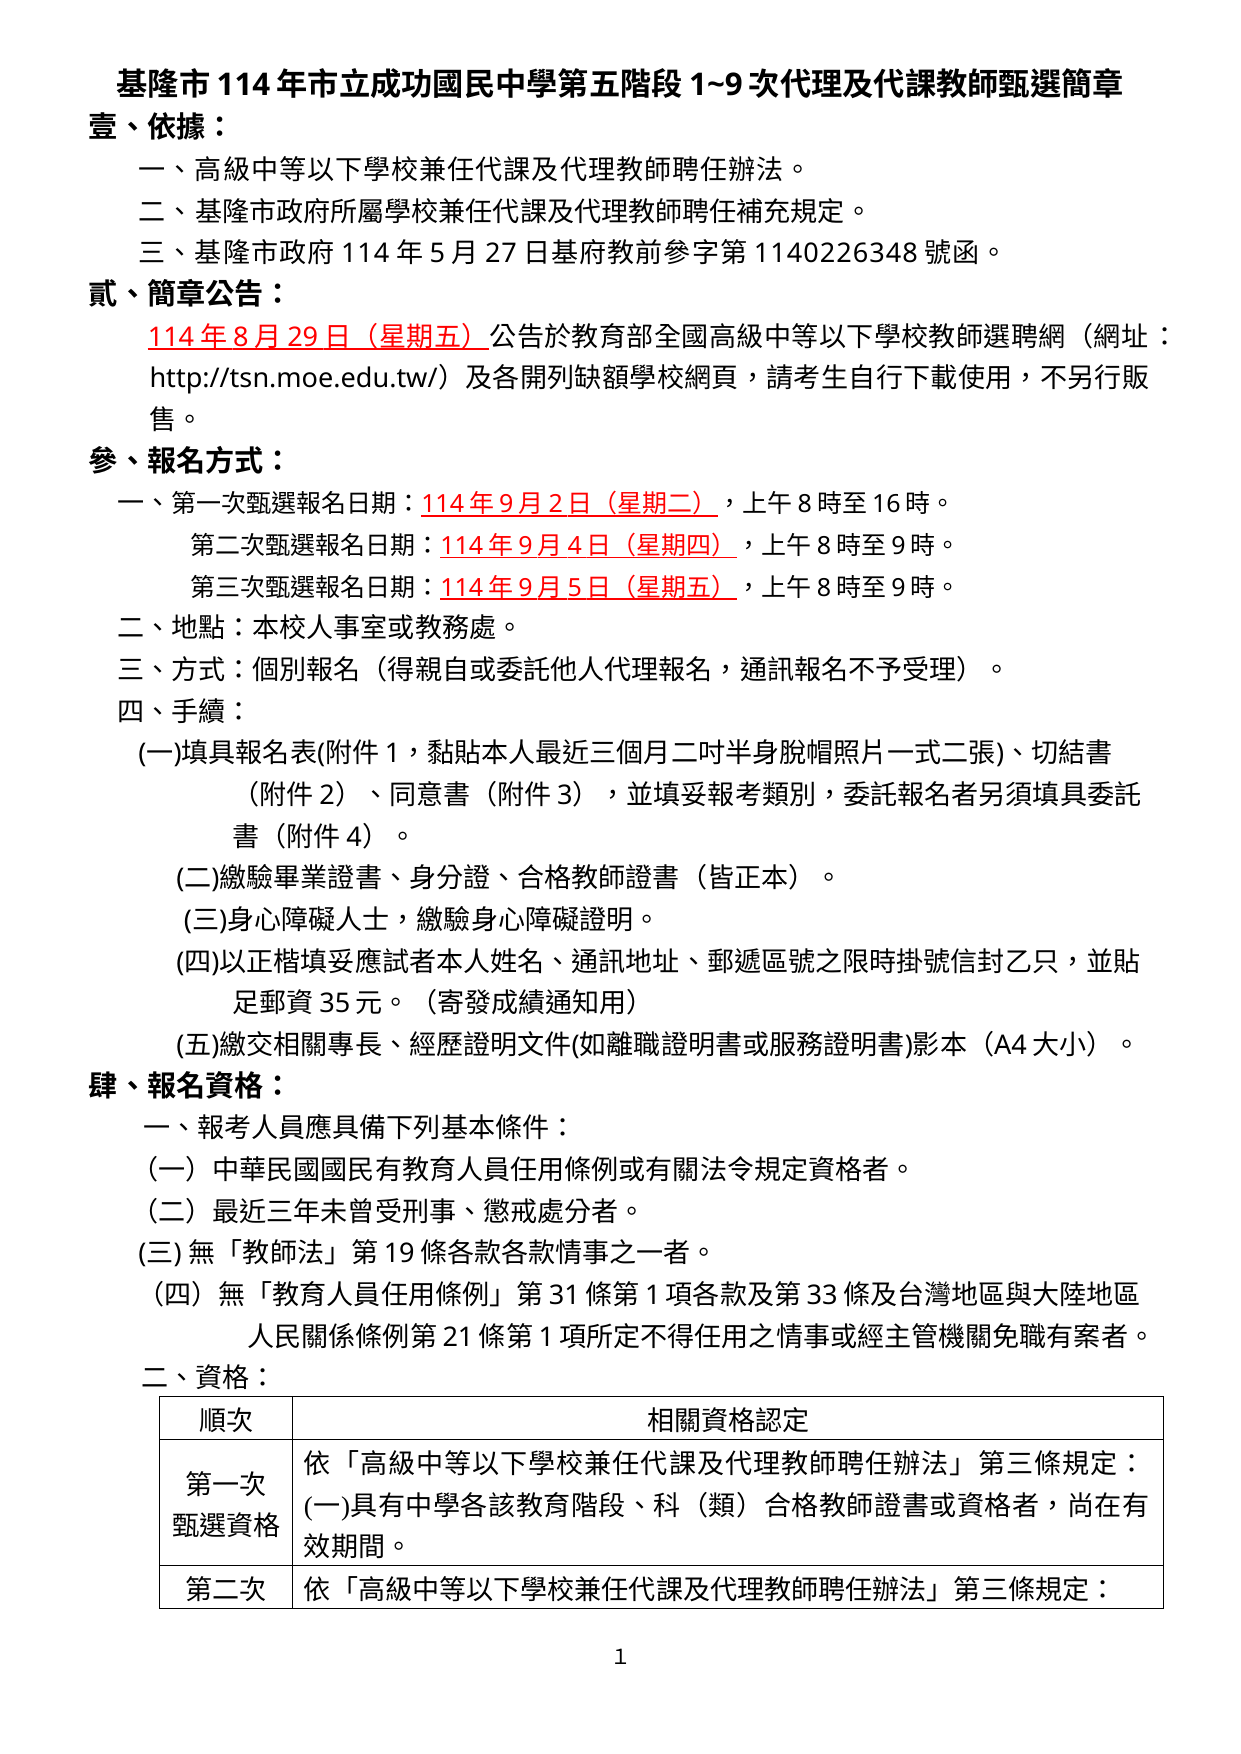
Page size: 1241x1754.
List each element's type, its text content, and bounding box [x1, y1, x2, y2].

text 貳、簡章公告： [89, 271, 1152, 313]
text 參、報名方式： [89, 438, 1152, 479]
table_header 相關資格認定 [293, 1397, 1163, 1439]
table_cell 第一次 甄選資格 [160, 1440, 292, 1565]
text 一、高級中等以下學校兼任代課及代理教師聘任辦法。 [129, 146, 1152, 188]
text 一、第一次甄選報名日期：114年9月2日（星期二），上午8時至16時。 第二次甄選報名日期：114年9月4日（星期四），上午8時至9時。 第三次甄選報名日期：114年9月5日（星期五），上午8時至9時。 [89, 479, 1152, 604]
table_header 順次 [160, 1397, 292, 1439]
text (三) 無「教師法」第19條各款各款情事之一者。 [89, 1229, 1152, 1271]
text (三)身心障礙人士，繳驗身心障礙證明。 [184, 896, 1152, 938]
text 四、手續： [89, 688, 1152, 729]
text 肆、報名資格： [89, 1063, 1152, 1104]
text （二）最近三年未曾受刑事、懲戒處分者。 [89, 1188, 1152, 1229]
text 二、地點：本校人事室或教務處。 [89, 604, 1152, 646]
text （四）無「教育人員任用條例」第31條第1項各款及第33條及台灣地區與大陸地區人民關係條例第21條第1項所定不得任用之情事或經主管機關免職有案者。 [102, 1271, 1152, 1354]
text 三、基隆市政府114年5月27日基府教前參字第1140226348號函。 [129, 229, 1152, 271]
text 114年8月29日（星期五）公告於教育部全國高級中等以下學校教師選聘網（網址：http://tsn.moe.edu.tw/）及各開列缺額學校網頁，請考生自行下載使用，不另行販售。 [148, 313, 1152, 438]
text (一)填具報名表(附件1，黏貼本人最近三個月二吋半身脫帽照片一式二張)、切結書（附件2）、同意書（附件3），並填妥報考類別，委託報名者另須填具委託書（附件4）。 [89, 729, 1152, 854]
table_cell 依「高級中等以下學校兼任代課及代理教師聘任辦法」第三條規定： (一)具有中學各該教育階段、科（類）合格教師證書或資格者，尚在有效期間。 [293, 1440, 1163, 1565]
table_cell 第二次 甄選資格 [160, 1566, 292, 1608]
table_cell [293, 1566, 1163, 1608]
text (四)以正楷填妥應試者本人姓名、通訊地址、郵遞區號之限時掛號信封乙只，並貼足郵資35元。（寄發成績通知用） [89, 938, 1152, 1021]
text 壹、依據： [89, 104, 1152, 146]
text 二、基隆市政府所屬學校兼任代課及代理教師聘任補充規定。 [129, 188, 1152, 229]
text 基隆市114年市立成功國民中學第五階段1~9次代理及代課教師甄選簡章 [89, 59, 1152, 104]
text （一）中華民國國民有教育人員任用條例或有關法令規定資格者。 [89, 1146, 1152, 1188]
text 二、資格： [114, 1354, 1152, 1396]
text (二)繳驗畢業證書、身分證、合格教師證書（皆正本）。 [89, 854, 1152, 896]
text 一、報考人員應具備下列基本條件： [89, 1104, 1152, 1146]
text 三、方式：個別報名（得親自或委託他人代理報名，通訊報名不予受理）。 [89, 646, 1152, 688]
text (五)繳交相關專長、經歷證明文件(如離職證明書或服務證明書)影本（A4大小）。 [89, 1021, 1152, 1063]
